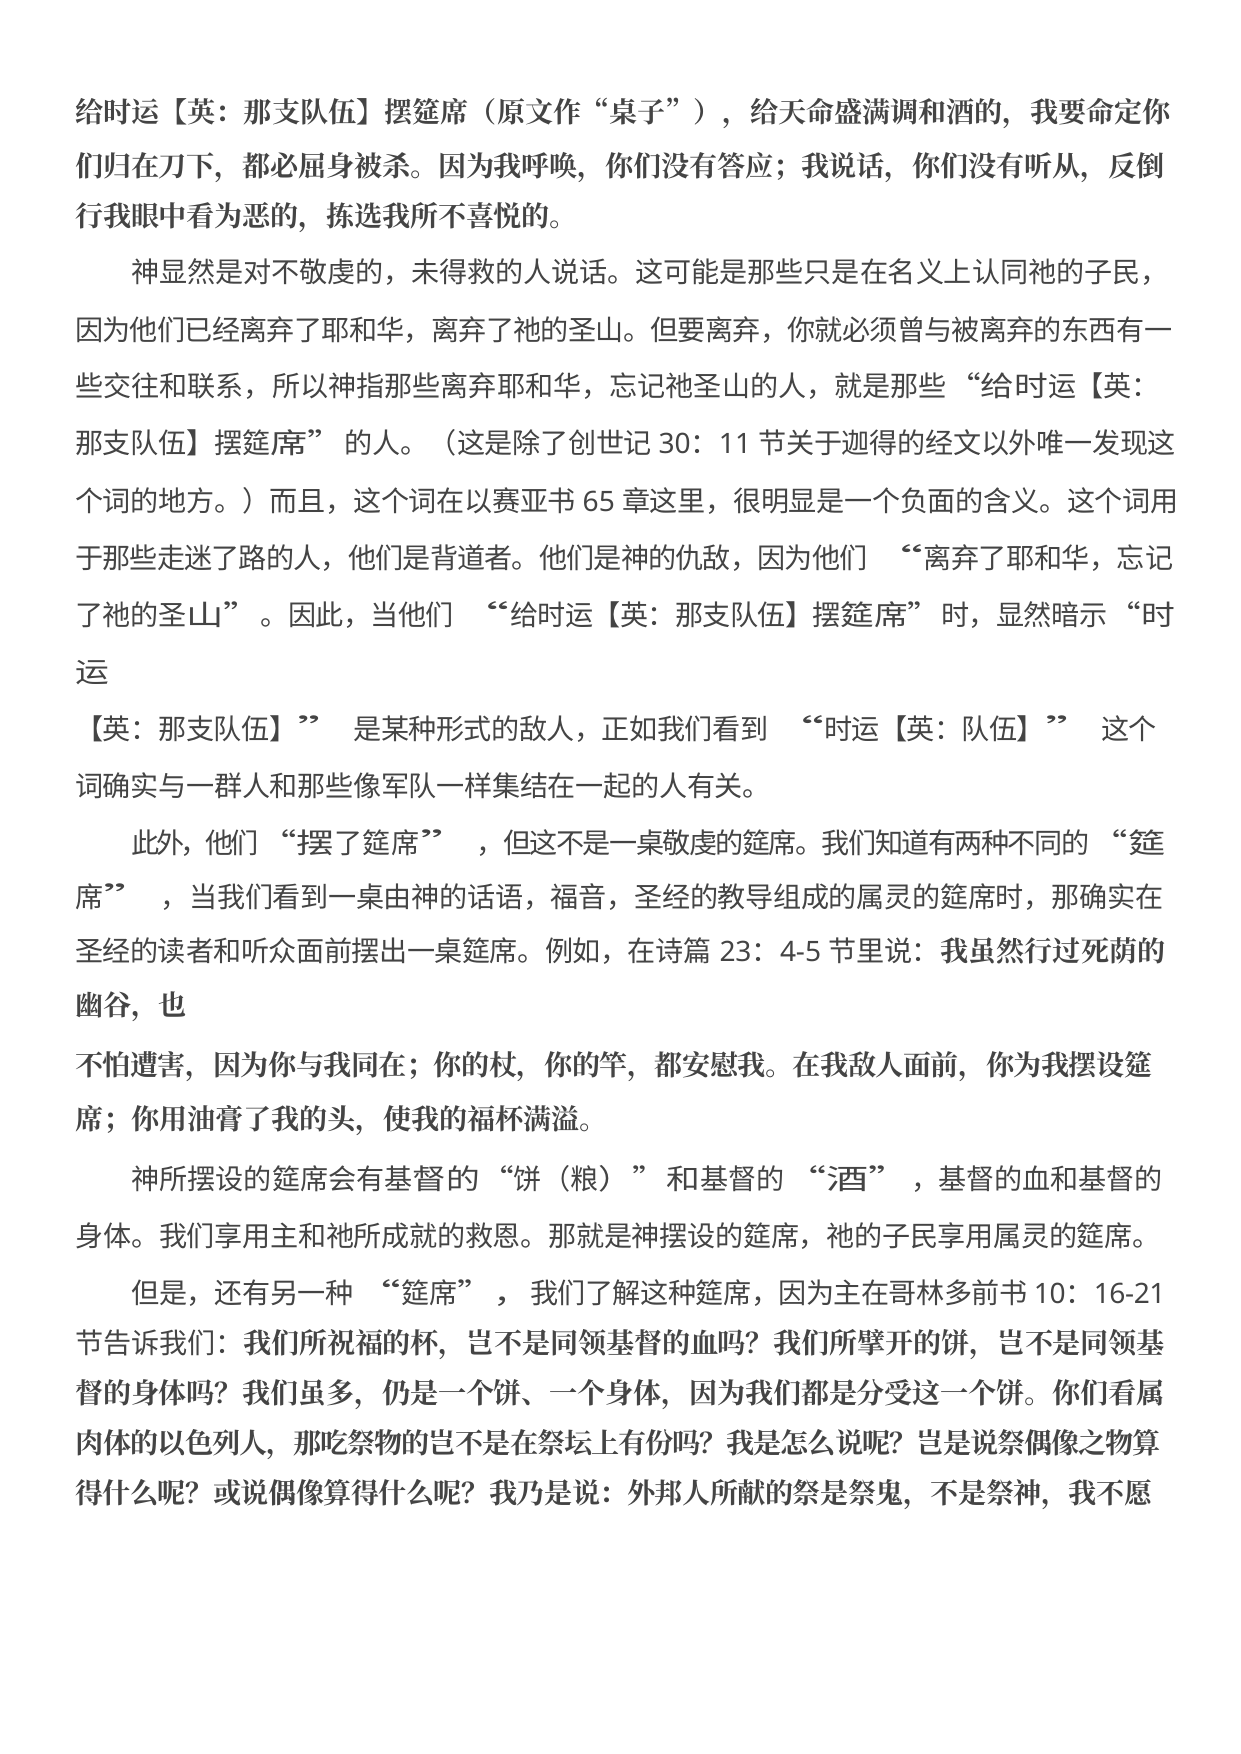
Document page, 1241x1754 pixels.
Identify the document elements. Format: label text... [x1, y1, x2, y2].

text 此外，他们“摆了筵席”，但这不是一桌敬虔的筵席。我们知道有两种不同的“筵席”，当我们看到一桌由神的话语，福音，圣经的教导组成的属灵的筵席时，那确实在圣经的读者和听众面前摆出一桌筵席。例如，在诗篇 23：4-5 节里说：我虽然行过死荫的幽谷，也 [75, 821, 1166, 1024]
text 席；你用油膏了我的头，使我的福杯满溢。 [75, 1097, 1205, 1137]
text 【英：那支队伍】”是某种形式的敌人，正如我们看到“时运【英：队伍】”这个词确实与一群人和那些像军队一样集结在一起的人有关。 [75, 707, 1166, 804]
text 神显然是对不敬虔的，未得救的人说话。这可能是那些只是在名义上认同祂的子民，因为他们已经离弃了耶和华，离弃了祂的圣山。但要离弃，你就必须曾与被离弃的东西有一些交往和联系，所以神指那些离弃耶和华，忘记祂圣山的人，就是那些“给时运【英：那支队伍】摆筵席”的人。（这是除了创世记 30：11 节关于迦得的经文以外唯一发现这个词的地方。）而且，这个词在以赛亚书 65 章这里，很明显是一个负面的含义。这个词用于那些走迷了路的人，他们是背道者。他们是神的仇敌，因为他们“离弃了耶和华，忘记了祂的圣山”。因此，当他们“给时运【英：那支队伍】摆筵席”时，显然暗示“时运 [75, 250, 1180, 690]
text 但是，还有另一种“筵席”，我们了解这种筵席，因为主在哥林多前书 10：16-21 节告诉我们：我们所祝福的杯，岂不是同领基督的血吗？我们所擘开的饼，岂不是同领基督的身体吗？我们虽多，仍是一个饼、一个身体，因为我们都是分受这一个饼。你们看属肉体的以色列人，那吃祭物的岂不是在祭坛上有份吗？我是怎么说呢？岂是说祭偶像之物算得什么呢？或说偶像算得什么呢？我乃是说：外邦人所献的祭是祭鬼，不是祭神，我不愿 [75, 1271, 1166, 1511]
subtitle 不怕遭害，因为你与我同在；你的杖，你的竿，都安慰我。在我敌人面前，你为我摆设筵 [75, 1037, 1205, 1084]
text 神所摆设的筵席会有基督的“饼（粮）”和基督的“酒”，基督的血和基督的身体。我们享用主和祂所成就的救恩。那就是神摆设的筵席，祂的子民享用属灵的筵席。 [75, 1157, 1179, 1255]
text 们归在刀下，都必屈身被杀。因为我呼唤，你们没有答应；我说话，你们没有听从，反倒行我眼中看为恶的，拣选我所不喜悦的。 [75, 144, 1165, 234]
subtitle 给时运【英：那支队伍】摆筵席（原文作“桌子”），给天命盛满调和酒的，我要命定你 [75, 83, 1205, 132]
